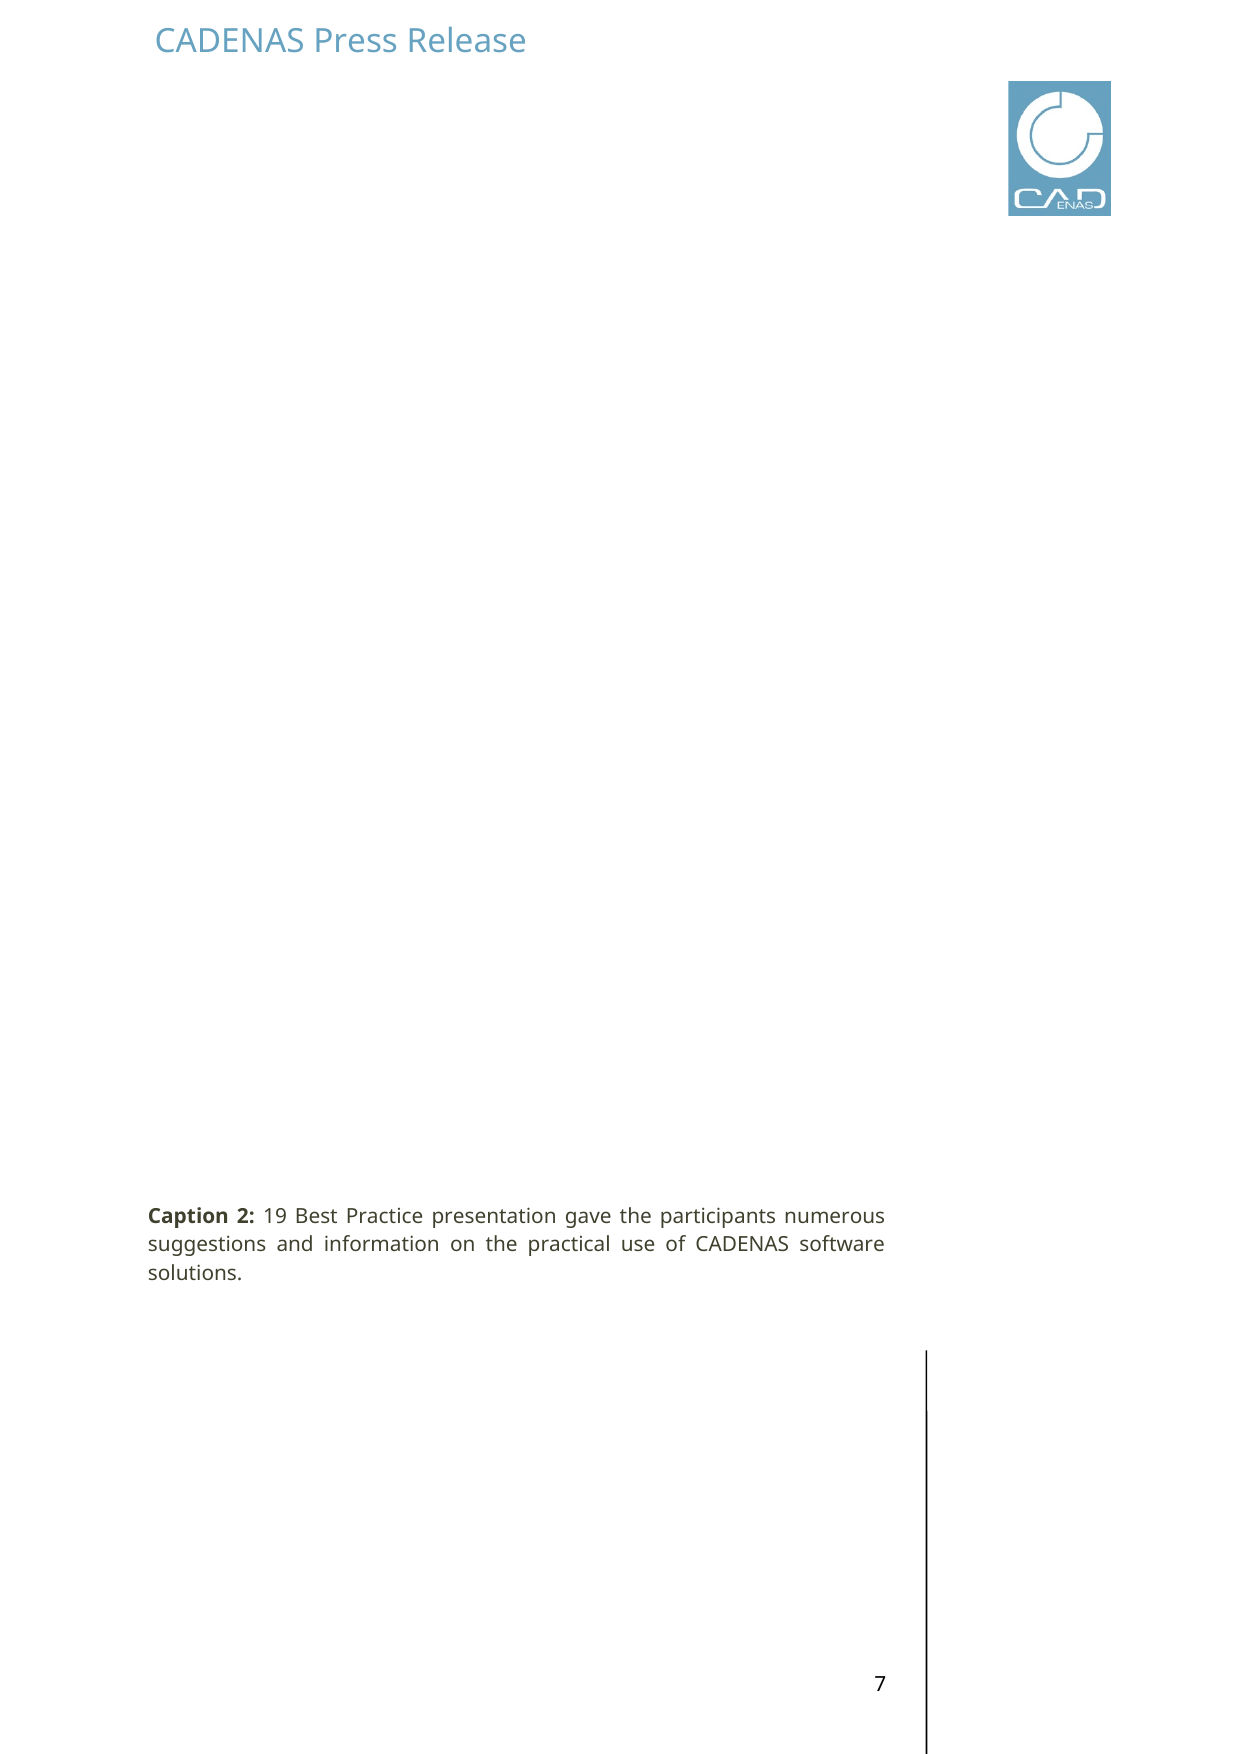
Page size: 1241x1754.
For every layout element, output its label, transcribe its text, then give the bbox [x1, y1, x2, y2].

picture [1008, 81, 1111, 216]
text Caption 2: 19 Best Practice presentation gave the participants numerous suggestions and information on the practical use of CADENAS software solutions. [148, 1201, 886, 1286]
